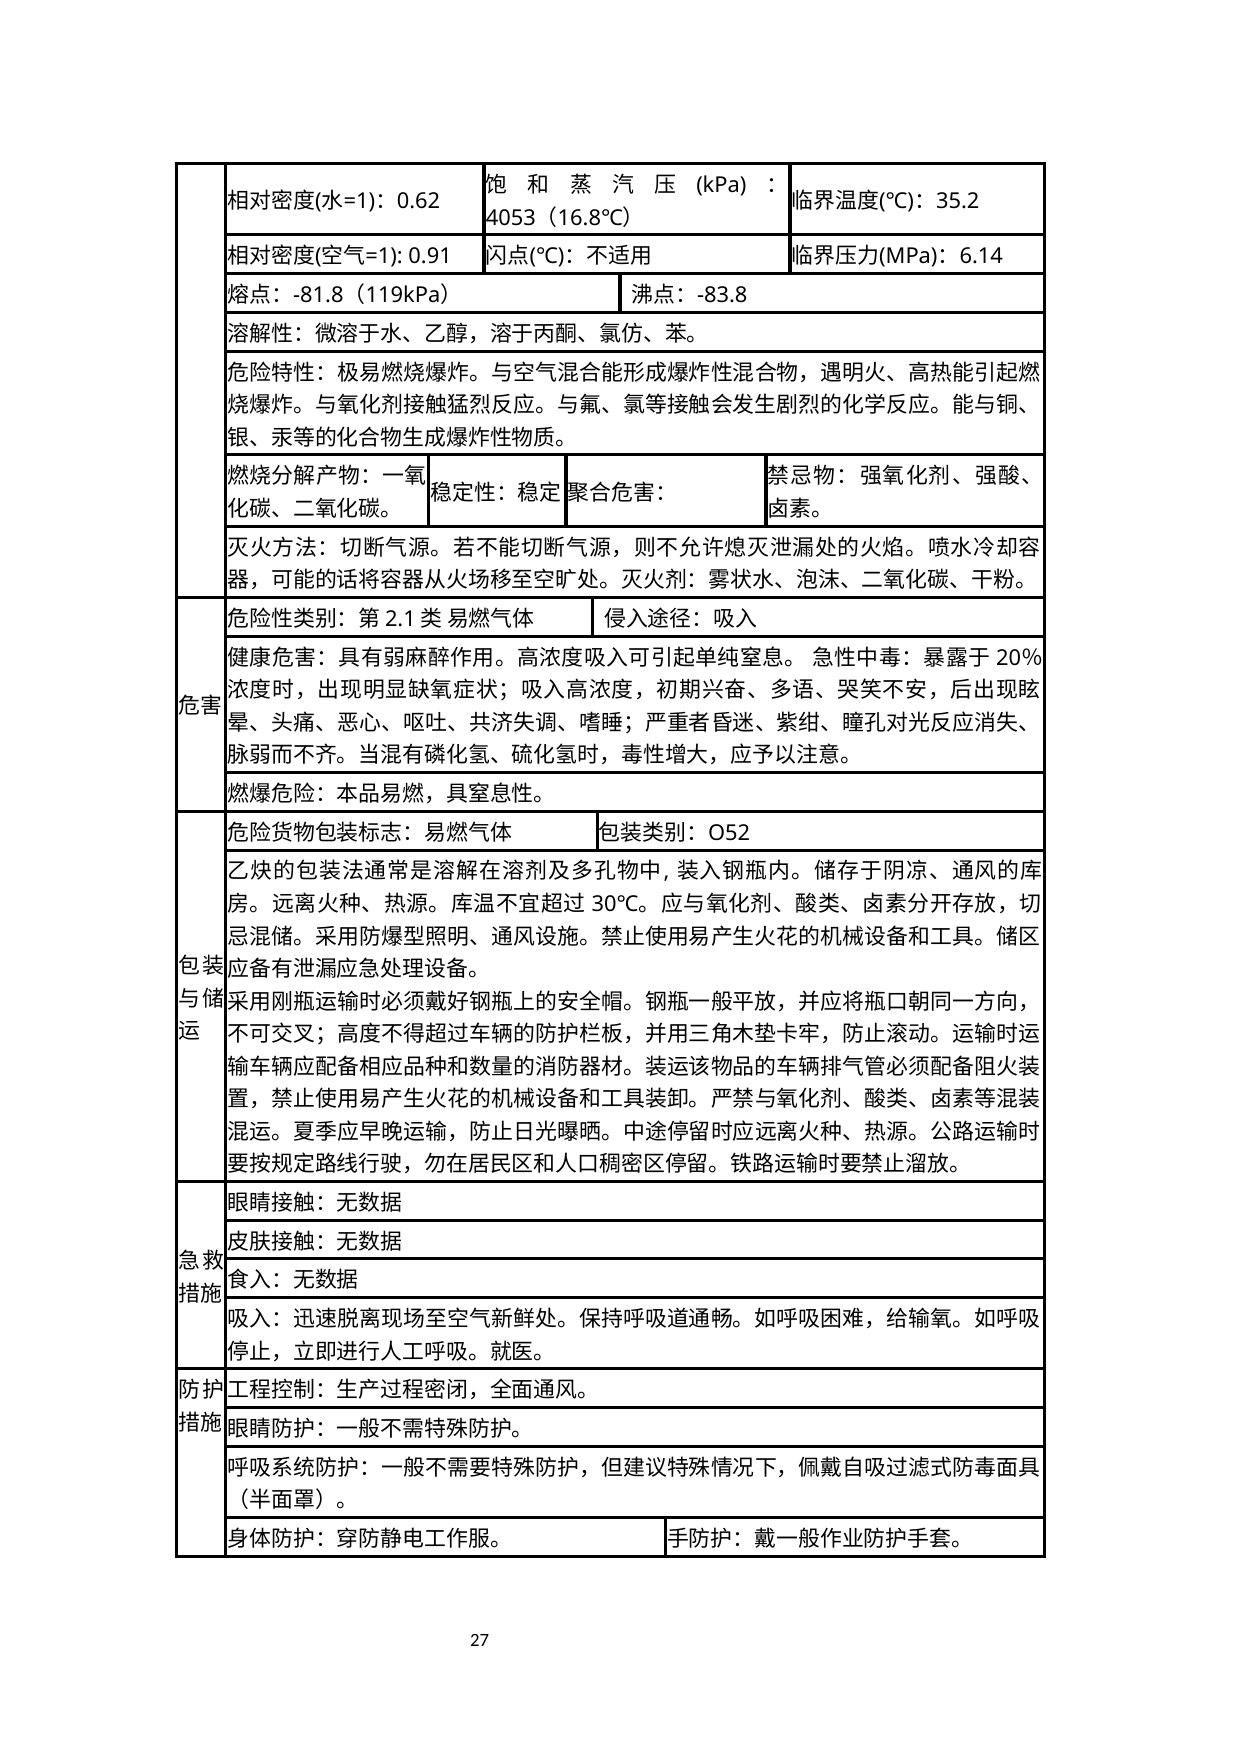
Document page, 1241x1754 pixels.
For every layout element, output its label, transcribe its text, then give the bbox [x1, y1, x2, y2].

table_cell 危险性类别：第2.1类 易燃气体 [227, 599, 591, 634]
table_cell 聚合危害： [568, 456, 764, 524]
table_cell 沸点：-83.8 [622, 275, 1043, 311]
table_cell 呼吸系统防护：一般不需要特殊防护，但建议特殊情况下，佩戴自吸过滤式防毒面具（半面罩）。 [227, 1448, 1043, 1516]
table_cell 临界压力(MPa)：6.14 [792, 236, 1043, 272]
table_cell 相对密度(空气=1): 0.91 [227, 236, 482, 272]
table_cell 燃爆危险：本品易燃，具窒息性。 [227, 774, 1043, 810]
table_cell 急救措施 [178, 1183, 224, 1367]
table_cell 危险货物包装标志：易燃气体 [227, 813, 596, 848]
table_cell 包装与储运 [178, 813, 224, 1180]
table_cell 吸入：迅速脱离现场至空气新鲜处。保持呼吸道通畅。如呼吸困难，给输氧。如呼吸停止，立即进行人工呼吸。就医。 [227, 1299, 1043, 1367]
table_cell 防护措施 [178, 1370, 224, 1555]
table_cell 禁忌物：强氧化剂、强酸、卤素。 [768, 456, 1043, 524]
table_cell 闪点(℃)：不适用 [486, 236, 788, 272]
table_cell 相对密度(水=1)：0.62 [227, 165, 482, 233]
table_cell 燃烧分解产物：一氧化碳、二氧化碳。 [227, 456, 427, 524]
table_cell 饱和蒸汽压(kPa)：4053（16.8℃） [486, 165, 788, 233]
table_cell 眼睛接触：无数据 [227, 1183, 1043, 1218]
table_cell 危险特性：极易燃烧爆炸。与空气混合能形成爆炸性混合物，遇明火、高热能引起燃烧爆炸。与氧化剂接触猛烈反应。与氟、氯等接触会发生剧烈的化学反应。能与铜、银、汞等的化合物生成爆炸性物质。 [227, 353, 1043, 453]
table_cell 健康危害：具有弱麻醉作用。高浓度吸入可引起单纯窒息。 急性中毒：暴露于20％浓度时，出现明显缺氧症状；吸入高浓度，初期兴奋、多语、哭笑不安，后出现眩晕、头痛、恶心、呕吐、共济失调、嗜睡；严重者昏迷、紫绀、瞳孔对光反应消失、脉弱而不齐。当混有磷化氢、硫化氢时，毒性增大，应予以注意。 [227, 638, 1043, 771]
table_cell 食入：无数据 [227, 1260, 1043, 1296]
table_cell 侵入途径：吸入 [594, 599, 1043, 634]
table_cell 稳定性：稳定 [430, 456, 564, 524]
table_cell 熔点：-81.8（119kPa） [227, 275, 618, 311]
table_cell 身体防护：穿防静电工作服。 [227, 1519, 664, 1555]
table_cell 工程控制：生产过程密闭，全面通风。 [227, 1370, 1043, 1406]
table_cell 危害 [178, 599, 224, 810]
table_cell 眼睛防护：一般不需特殊防护。 [227, 1409, 1043, 1445]
table_cell 灭火方法：切断气源。若不能切断气源，则不允许熄灭泄漏处的火焰。喷水冷却容器，可能的话将容器从火场移至空旷处。灭火剂：雾状水、泡沫、二氧化碳、干粉。 [227, 528, 1043, 596]
table_cell 皮肤接触：无数据 [227, 1222, 1043, 1257]
table_cell 溶解性：微溶于水、乙醇，溶于丙酮、氯仿、苯。 [227, 314, 1043, 349]
table_cell 手防护：戴一般作业防护手套。 [667, 1519, 1043, 1555]
table_cell 乙炔的包装法通常是溶解在溶剂及多孔物中, 装入钢瓶内。储存于阴凉、通风的库房。远离火种、热源。库温不宜超过30℃。应与氧化剂、酸类、卤素分开存放，切忌混储。采用防爆型照明、通风设施。禁止使用易产生火花的机械设备和工具。储区应备有泄漏应急处理设备。 采用刚瓶运输时必须戴好钢瓶上的安全帽。钢瓶一般平放，并应将瓶口朝同一方向，不可交叉；高度不得超过车辆的防护栏板，并用三角木垫卡牢，防止滚动。运输时运输车辆应配备相应品种和数量的消防器材。装运该物品的车辆排气管必须配备阻火装置，禁止使用易产生火花的机械设备和工具装卸。严禁与氧化剂、酸类、卤素等混装混运。夏季应早晚运输，防止日光曝晒。中途停留时应远离火种、热源。公路运输时要按规定路线行驶，勿在居民区和人口稠密区停留。铁路运输时要禁止溜放。 [227, 852, 1043, 1180]
table_cell 临界温度(℃)：35.2 [792, 165, 1043, 233]
table_cell 包装类别：O52 [599, 813, 1043, 848]
